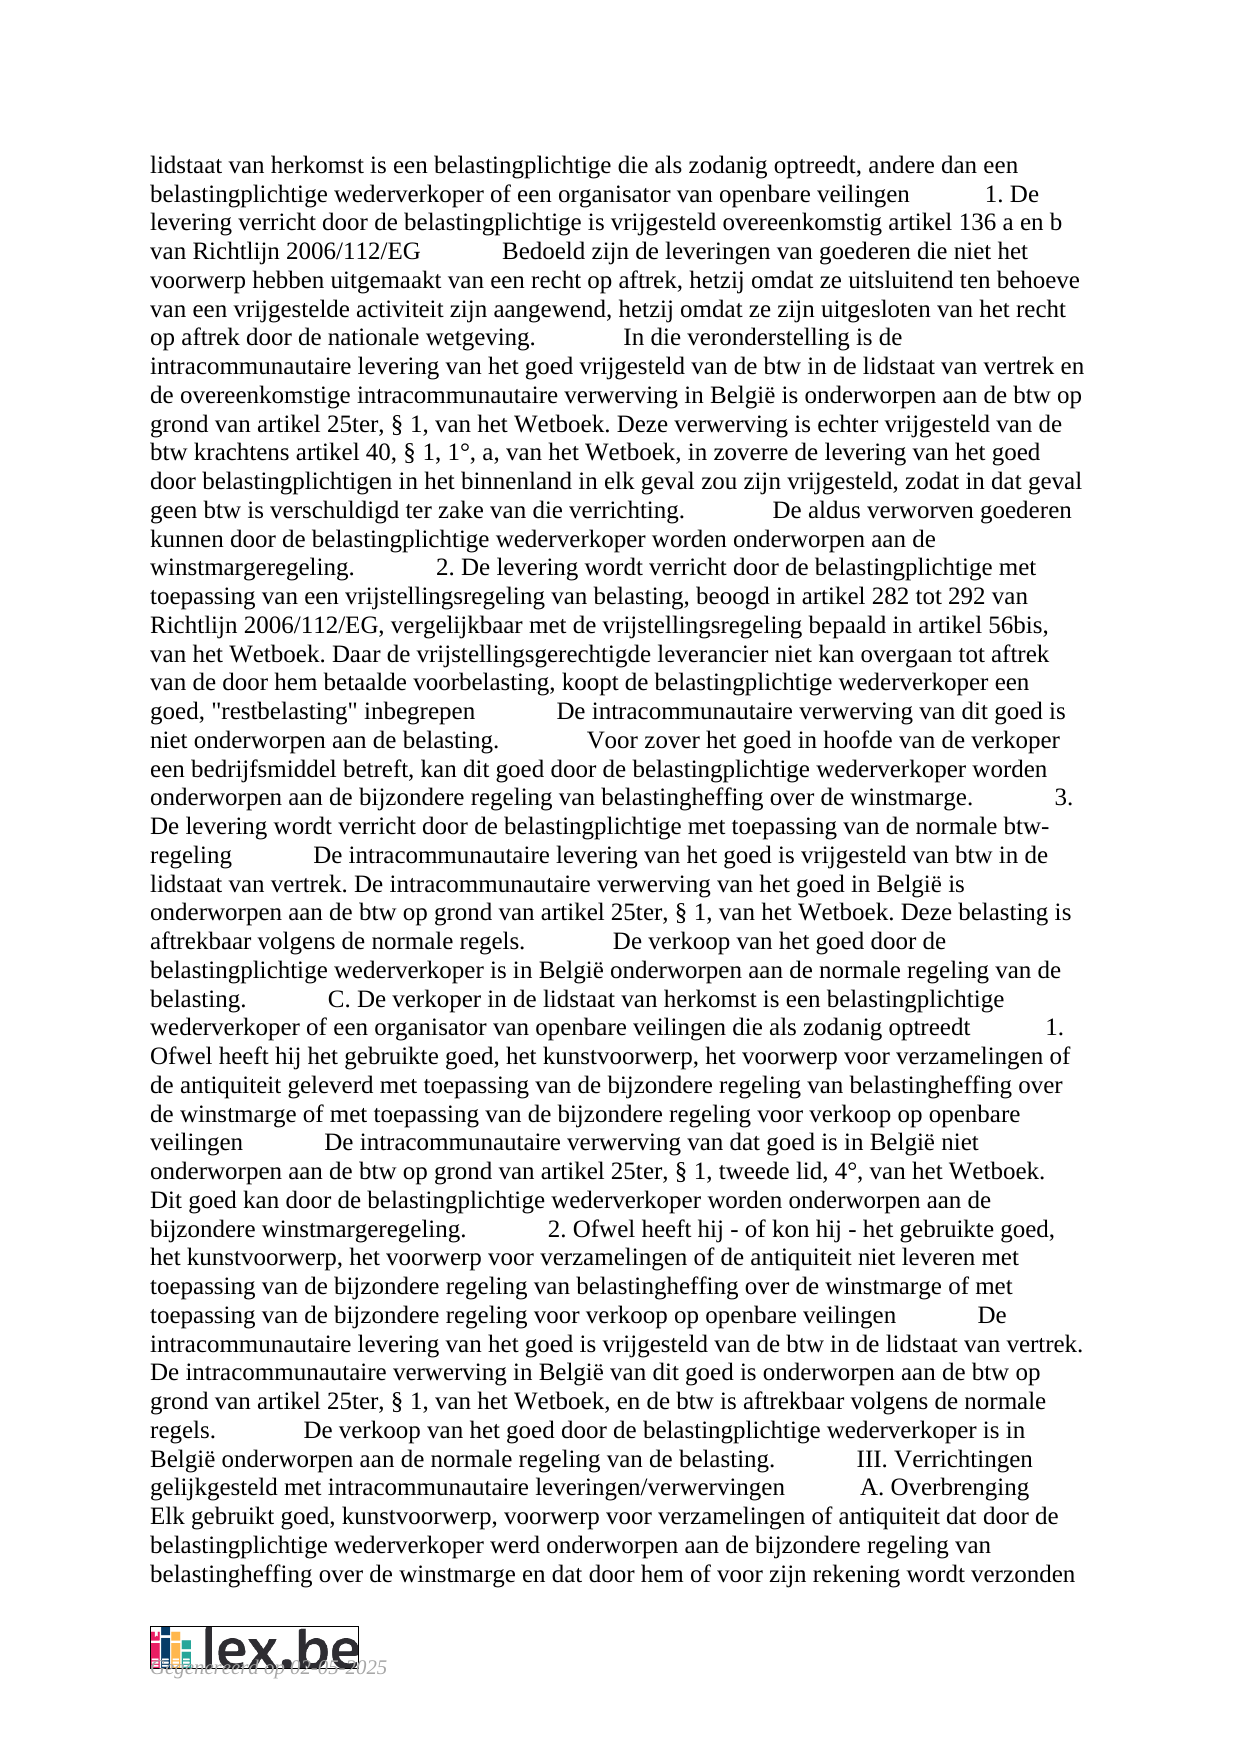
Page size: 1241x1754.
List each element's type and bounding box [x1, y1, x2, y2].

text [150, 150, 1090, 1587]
picture [151, 1627, 358, 1668]
